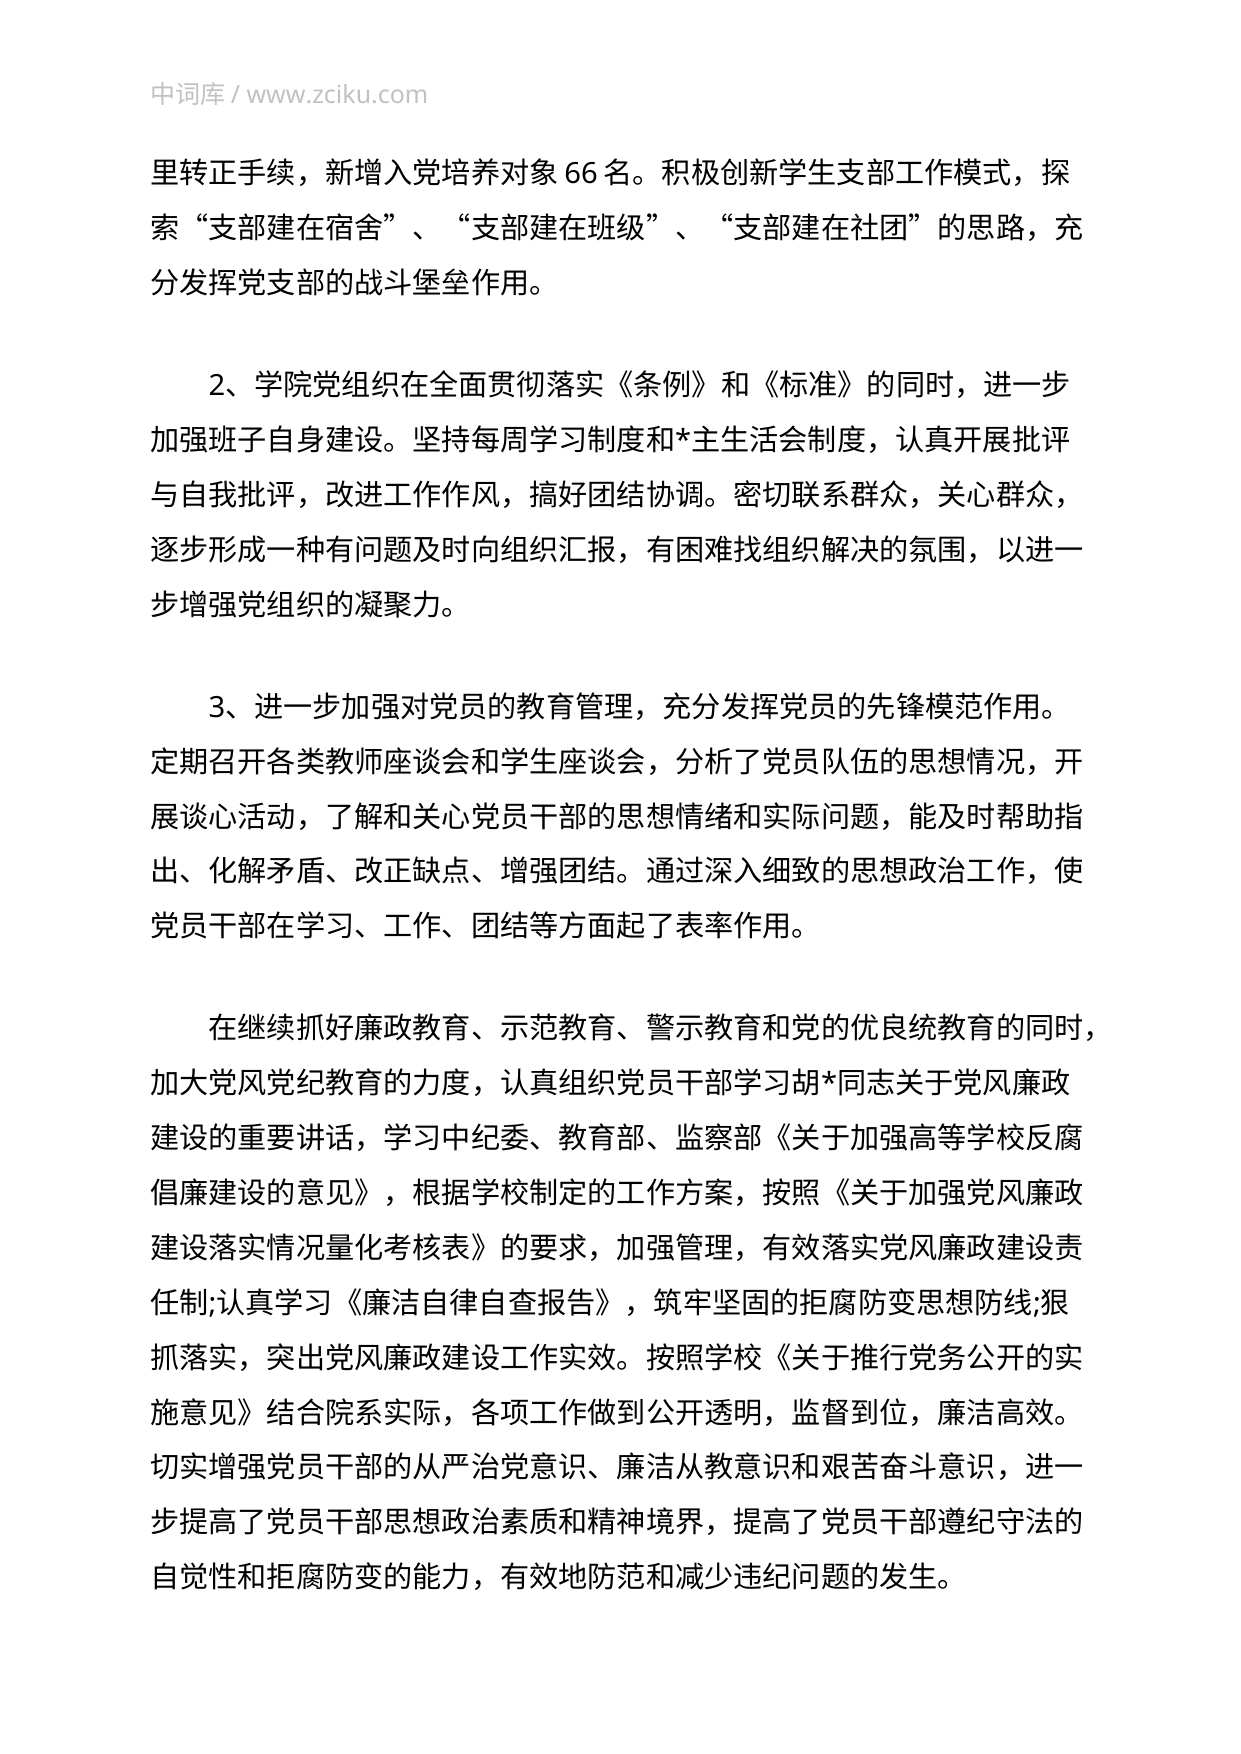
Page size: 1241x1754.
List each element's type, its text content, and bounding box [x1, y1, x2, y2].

text 3、进一步加强对党员的教育管理，充分发挥党员的先锋模范作用。定期召开各类教师座谈会和学生座谈会，分析了党员队伍的思想情况，开展谈心活动，了解和关心党员干部的思想情绪和实际问题，能及时帮助指出、化解矛盾、改正缺点、增强团结。通过深入细致的思想政治工作，使党员干部在学习、工作、团结等方面起了表率作用。 [150, 683, 1090, 945]
text 2、学院党组织在全面贯彻落实《条例》和《标准》的同时，进一步加强班子自身建设。坚持每周学习制度和*主生活会制度，认真开展批评与自我批评，改进工作作风，搞好团结协调。密切联系群众，关心群众，逐步形成一种有问题及时向组织汇报，有困难找组织解决的氛围，以进一步增强党组织的凝聚力。 [150, 362, 1090, 624]
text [150, 150, 1090, 302]
text 在继续抓好廉政教育、示范教育、警示教育和党的优良统教育的同时，加大党风党纪教育的力度，认真组织党员干部学习胡*同志关于党风廉政建设的重要讲话，学习中纪委、教育部、监察部《关于加强高等学校反腐倡廉建设的意见》，根据学校制定的工作方案，按照《关于加强党风廉政建设落实情况量化考核表》的要求，加强管理，有效落实党风廉政建设责任制;认真学习《廉洁自律自查报告》，筑牢坚固的拒腐防变思想防线;狠抓落实，突出党风廉政建设工作实效。按照学校《关于推行党务公开的实施意见》结合院系实际，各项工作做到公开透明，监督到位，廉洁高效。切实增强党员干部的从严治党意识、廉洁从教意识和艰苦奋斗意识，进一步提高了党员干部思想政治素质和精神境界，提高了党员干部遵纪守法的自觉性和拒腐防变的能力，有效地防范和减少违纪问题的发生。 [150, 1005, 1090, 1596]
